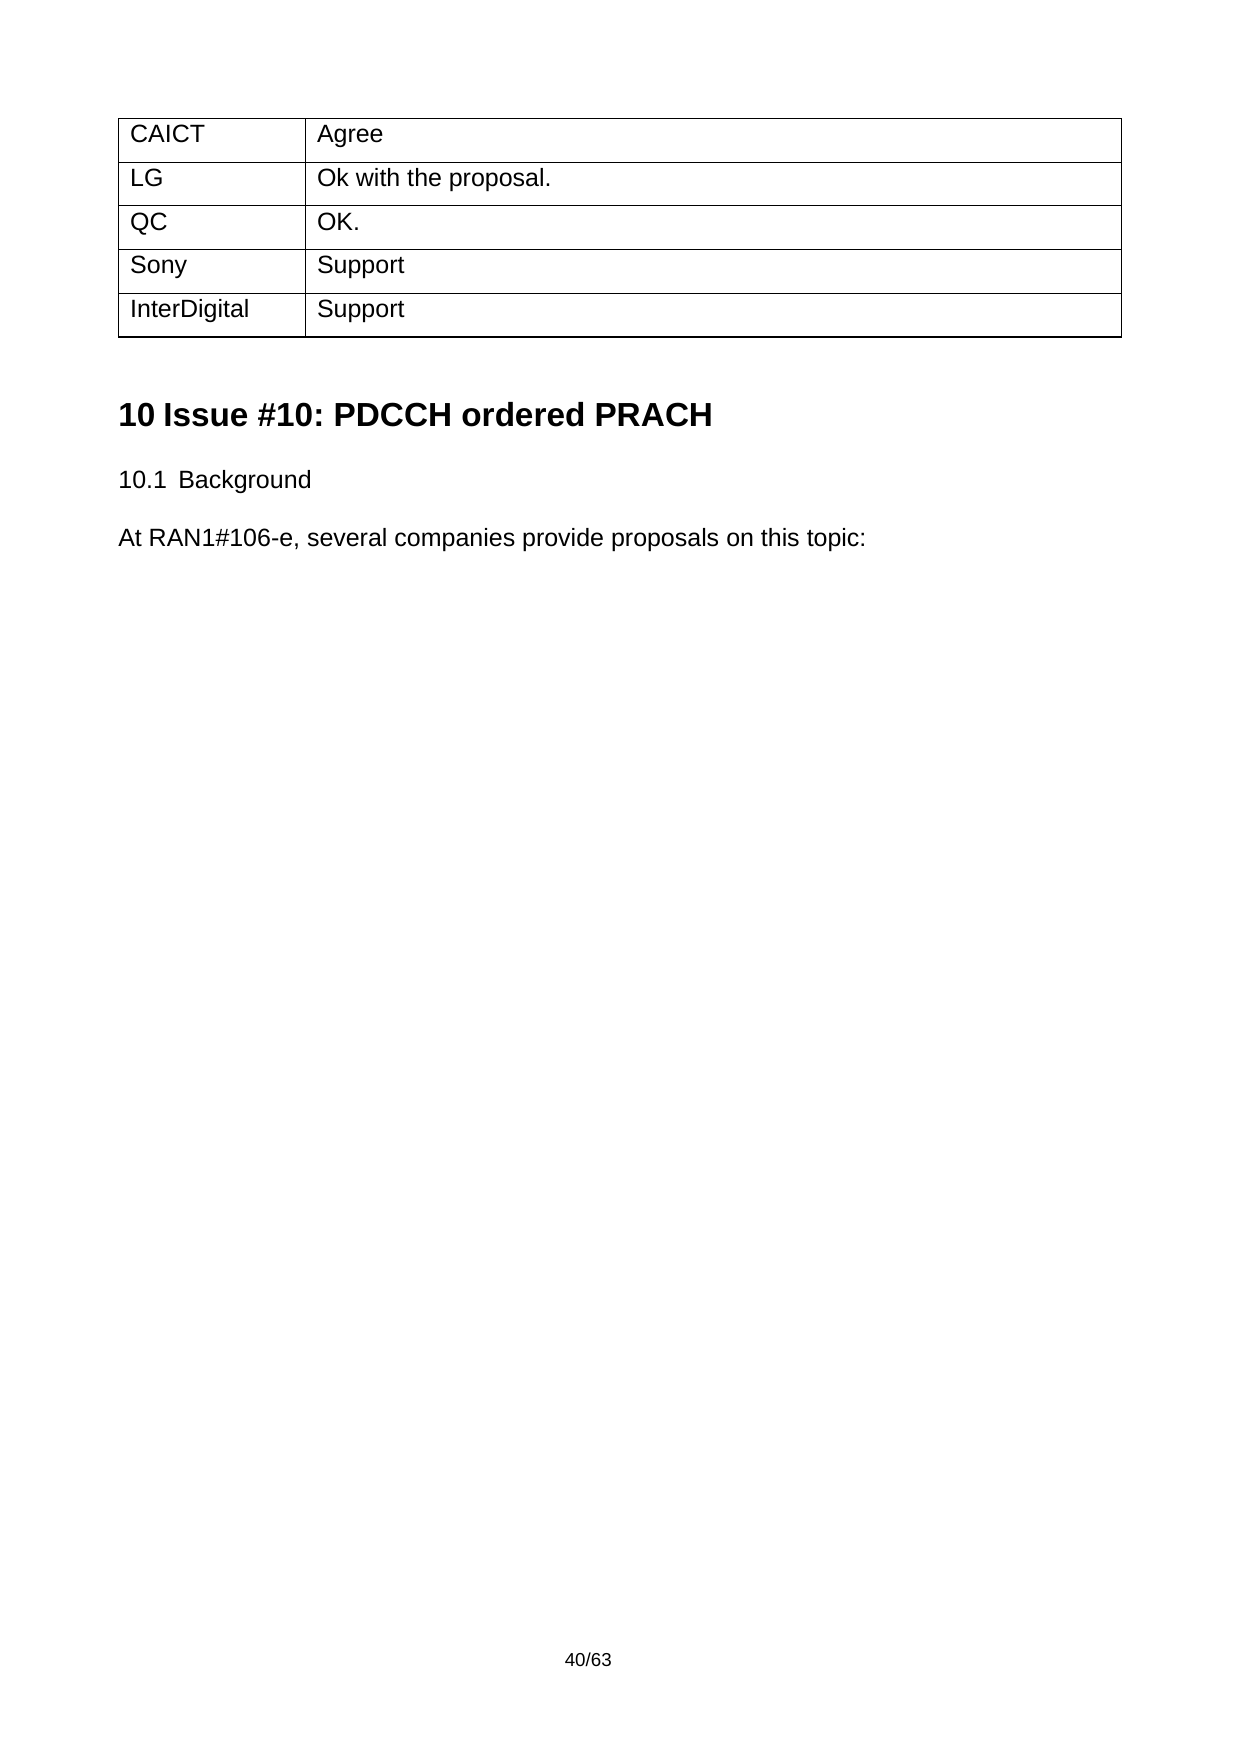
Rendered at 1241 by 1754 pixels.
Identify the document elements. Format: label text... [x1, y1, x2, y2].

text At RAN1#106-e, several companies provide proposals on this topic: [118, 523, 1122, 551]
table_cell Support [306, 250, 1121, 293]
subtitle 10 Issue #10: PDCCH ordered PRACH [118, 395, 1122, 434]
subtitle 10.1 Background [118, 464, 1122, 493]
table_cell Support [306, 294, 1121, 336]
table_cell LG [119, 163, 305, 205]
table_cell QC [119, 206, 305, 249]
table_cell OK. [306, 206, 1121, 249]
table_cell CAICT [119, 119, 305, 162]
table_cell Sony [119, 250, 305, 293]
table_cell InterDigital [119, 294, 305, 336]
table_cell Agree [306, 119, 1121, 162]
table_cell Ok with the proposal. [306, 163, 1121, 205]
